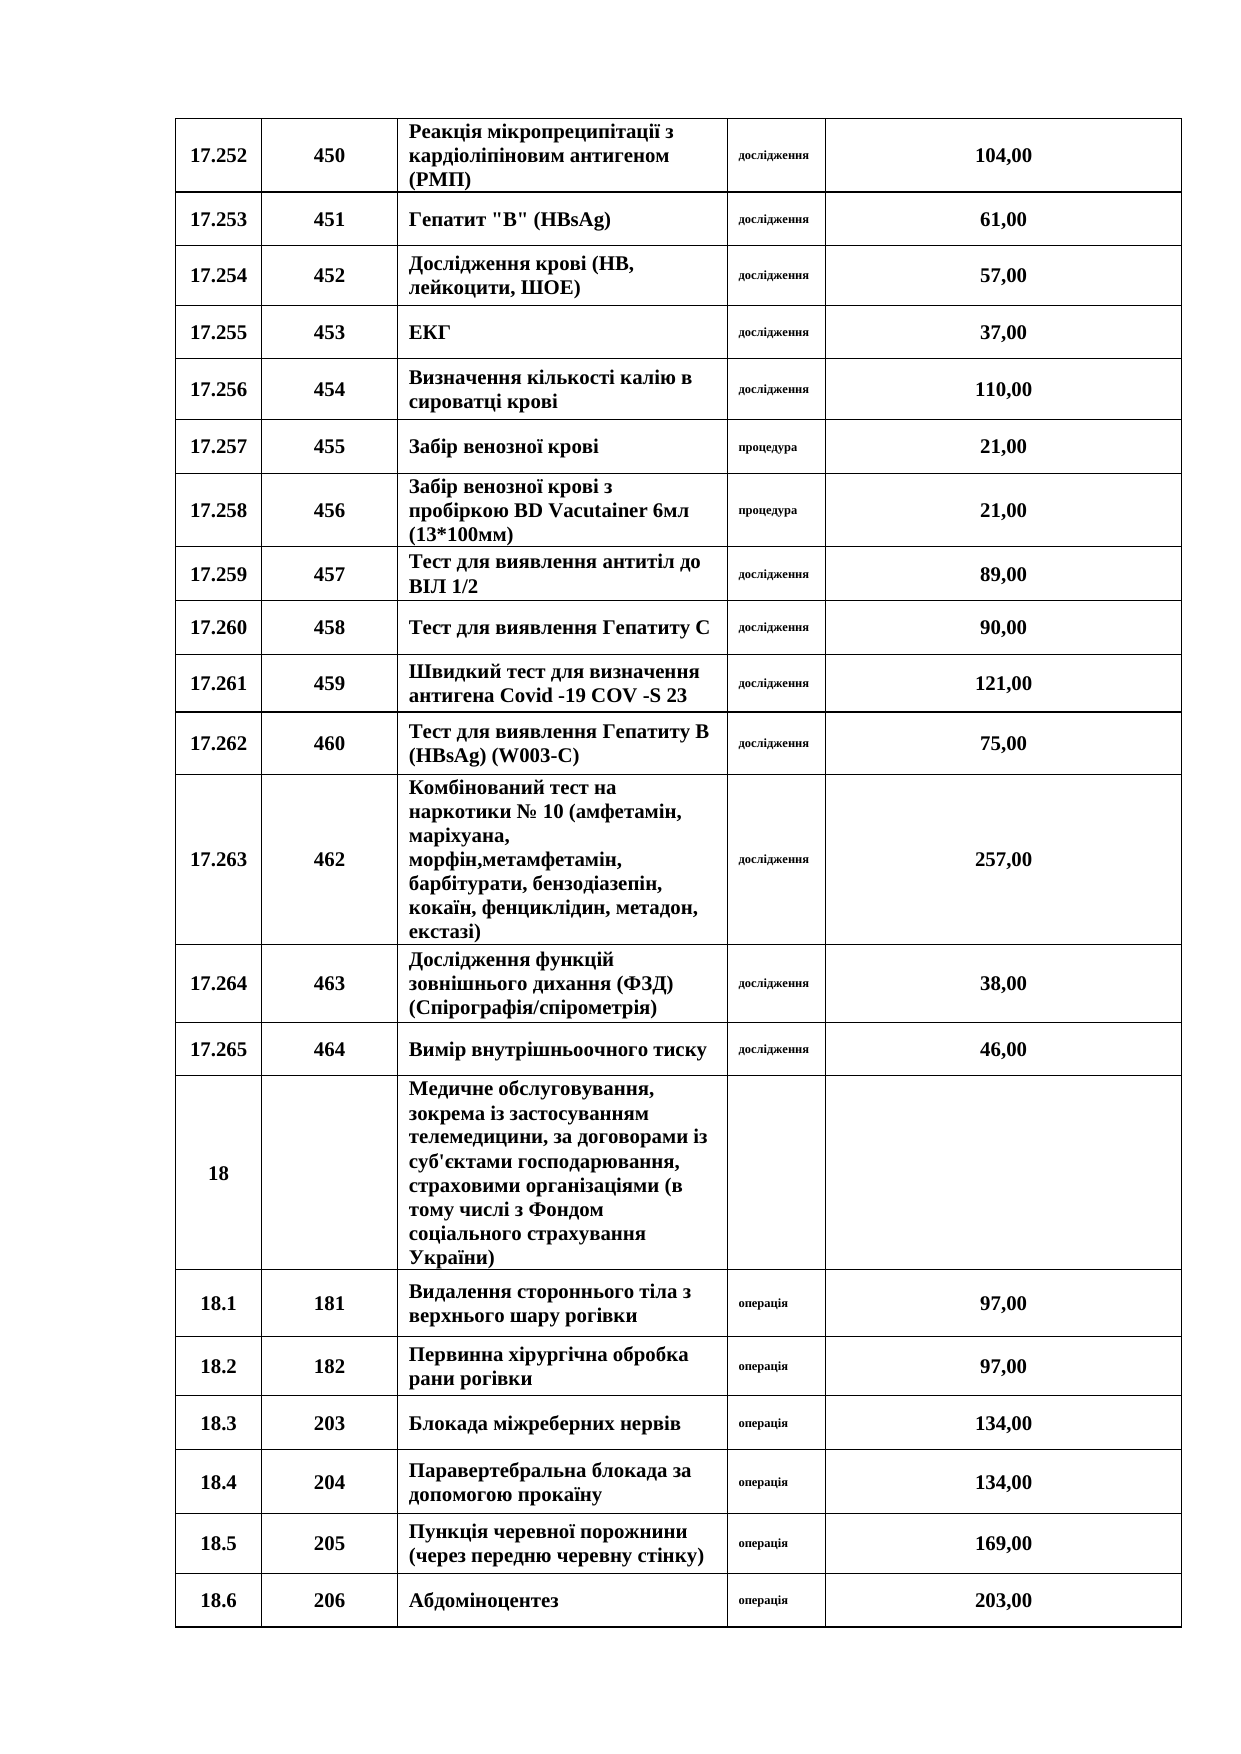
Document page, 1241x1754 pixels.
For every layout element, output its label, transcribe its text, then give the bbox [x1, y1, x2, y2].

table_cell 17.265 [176, 1023, 261, 1075]
table_cell 17.256 [176, 359, 261, 419]
table_cell 17.254 [176, 246, 261, 304]
table_cell дослідження [728, 246, 825, 304]
table_cell 57,00 [826, 246, 1181, 304]
table_cell 134,00 [826, 1396, 1181, 1449]
table_cell Визначення кількості калію в сироватці крові [398, 359, 727, 419]
table_cell Забір венозної крові з пробіркою BD Vacutainer 6мл (13*100мм) [398, 474, 727, 546]
table_cell 61,00 [826, 193, 1181, 245]
table_cell 18.3 [176, 1396, 261, 1449]
table_cell 97,00 [826, 1337, 1181, 1395]
table_cell Тест для виявлення антитіл до ВІЛ 1/2 [398, 547, 727, 600]
table_cell 181 [262, 1270, 397, 1336]
table_cell Пункція черевної порожнини (через передню черевну стінку) [398, 1514, 727, 1573]
table_cell [826, 1076, 1181, 1269]
table_cell 453 [262, 306, 397, 358]
table_cell 457 [262, 547, 397, 600]
table_cell Комбінований тест на наркотики № 10 (амфетамін, маріхуана, морфін,метамфетамін, барбітурати, бензодіазепін, кокаїн, фенциклідин, метадон, екстазі) [398, 775, 727, 943]
table_cell операція [728, 1574, 825, 1626]
table_cell операція [728, 1270, 825, 1336]
table_cell 46,00 [826, 1023, 1181, 1075]
table_cell ЕКГ [398, 306, 727, 358]
table_cell 37,00 [826, 306, 1181, 358]
table_cell Видалення стороннього тіла з верхнього шару рогівки [398, 1270, 727, 1336]
table_cell 17.260 [176, 601, 261, 654]
table_cell дослідження [728, 193, 825, 245]
table_cell 75,00 [826, 713, 1181, 774]
table_cell 458 [262, 601, 397, 654]
table_cell 90,00 [826, 601, 1181, 654]
table_cell 182 [262, 1337, 397, 1395]
table_cell 104,00 [826, 119, 1181, 191]
table_cell дослідження [728, 1023, 825, 1075]
table_cell дослідження [728, 119, 825, 191]
table_cell Реакція мікропреципітації з кардіоліпіновим антигеном (РМП) [398, 119, 727, 191]
table_cell 97,00 [826, 1270, 1181, 1336]
table_cell Медичне обслуговування, зокрема із застосуванням телемедицини, за договорами із суб'єктами господарювання, страховими організаціями (в тому числі з Фондом соціального страхування України) [398, 1076, 727, 1269]
table_cell 454 [262, 359, 397, 419]
table_cell 257,00 [826, 775, 1181, 943]
table_cell 459 [262, 655, 397, 711]
table_cell Паравертебральна блокада за допомогою прокаїну [398, 1450, 727, 1513]
table_cell процедура [728, 420, 825, 473]
table_cell Тест для виявлення Гепатиту С [398, 601, 727, 654]
table_cell [262, 1076, 397, 1269]
table_cell дослідження [728, 713, 825, 774]
table_cell Абдоміноцентез [398, 1574, 727, 1626]
table_cell 17.252 [176, 119, 261, 191]
table_cell 206 [262, 1574, 397, 1626]
table_cell 205 [262, 1514, 397, 1573]
table_cell 17.255 [176, 306, 261, 358]
table_cell 460 [262, 713, 397, 774]
table_cell 17.253 [176, 193, 261, 245]
table_cell 17.259 [176, 547, 261, 600]
table_cell Тест для виявлення Гепатиту В (HBsAg) (W003-C) [398, 713, 727, 774]
table_cell 18.6 [176, 1574, 261, 1626]
table_cell 38,00 [826, 945, 1181, 1022]
table_cell дослідження [728, 655, 825, 711]
table_cell 18.2 [176, 1337, 261, 1395]
table_cell 18.5 [176, 1514, 261, 1573]
table_cell 18.4 [176, 1450, 261, 1513]
table_cell 17.258 [176, 474, 261, 546]
table_cell 110,00 [826, 359, 1181, 419]
table_cell 451 [262, 193, 397, 245]
table_cell 21,00 [826, 474, 1181, 546]
table_cell Дослідження функцій зовнішнього дихання (ФЗД) (Спірографія/спірометрія) [398, 945, 727, 1022]
table_cell 89,00 [826, 547, 1181, 600]
table_cell Первинна хірургічна обробка рани рогівки [398, 1337, 727, 1395]
table_cell 462 [262, 775, 397, 943]
table_cell [728, 1076, 825, 1269]
table_cell дослідження [728, 601, 825, 654]
table_cell дослідження [728, 359, 825, 419]
table_cell операція [728, 1396, 825, 1449]
table_cell дослідження [728, 306, 825, 358]
table_cell Швидкий тест для визначення антигена Covid -19 COV -S 23 [398, 655, 727, 711]
table_cell Дослідження крові (НВ, лейкоцити, ШОЕ) [398, 246, 727, 304]
table_cell операція [728, 1337, 825, 1395]
table_cell 169,00 [826, 1514, 1181, 1573]
table_cell операція [728, 1450, 825, 1513]
table_cell 18.1 [176, 1270, 261, 1336]
table_cell Блокада міжреберних нервів [398, 1396, 727, 1449]
table_cell процедура [728, 474, 825, 546]
table_cell 17.263 [176, 775, 261, 943]
table_cell 17.257 [176, 420, 261, 473]
table_cell 203,00 [826, 1574, 1181, 1626]
table_cell 18 [176, 1076, 261, 1269]
table_cell 17.261 [176, 655, 261, 711]
table_cell 456 [262, 474, 397, 546]
table_cell дослідження [728, 775, 825, 943]
table_cell Гепатит "В" (HBsAg) [398, 193, 727, 245]
table_cell 121,00 [826, 655, 1181, 711]
table_cell дослідження [728, 547, 825, 600]
table_cell 452 [262, 246, 397, 304]
table_cell 450 [262, 119, 397, 191]
table_cell 17.262 [176, 713, 261, 774]
table_cell 204 [262, 1450, 397, 1513]
table_cell 134,00 [826, 1450, 1181, 1513]
table_cell дослідження [728, 945, 825, 1022]
table_cell 464 [262, 1023, 397, 1075]
table_cell Вимір внутрішньоочного тиску [398, 1023, 727, 1075]
table_cell 17.264 [176, 945, 261, 1022]
table_cell 463 [262, 945, 397, 1022]
table_cell 203 [262, 1396, 397, 1449]
table_cell 21,00 [826, 420, 1181, 473]
table_cell 455 [262, 420, 397, 473]
table_cell Забір венозної крові [398, 420, 727, 473]
table_cell операція [728, 1514, 825, 1573]
